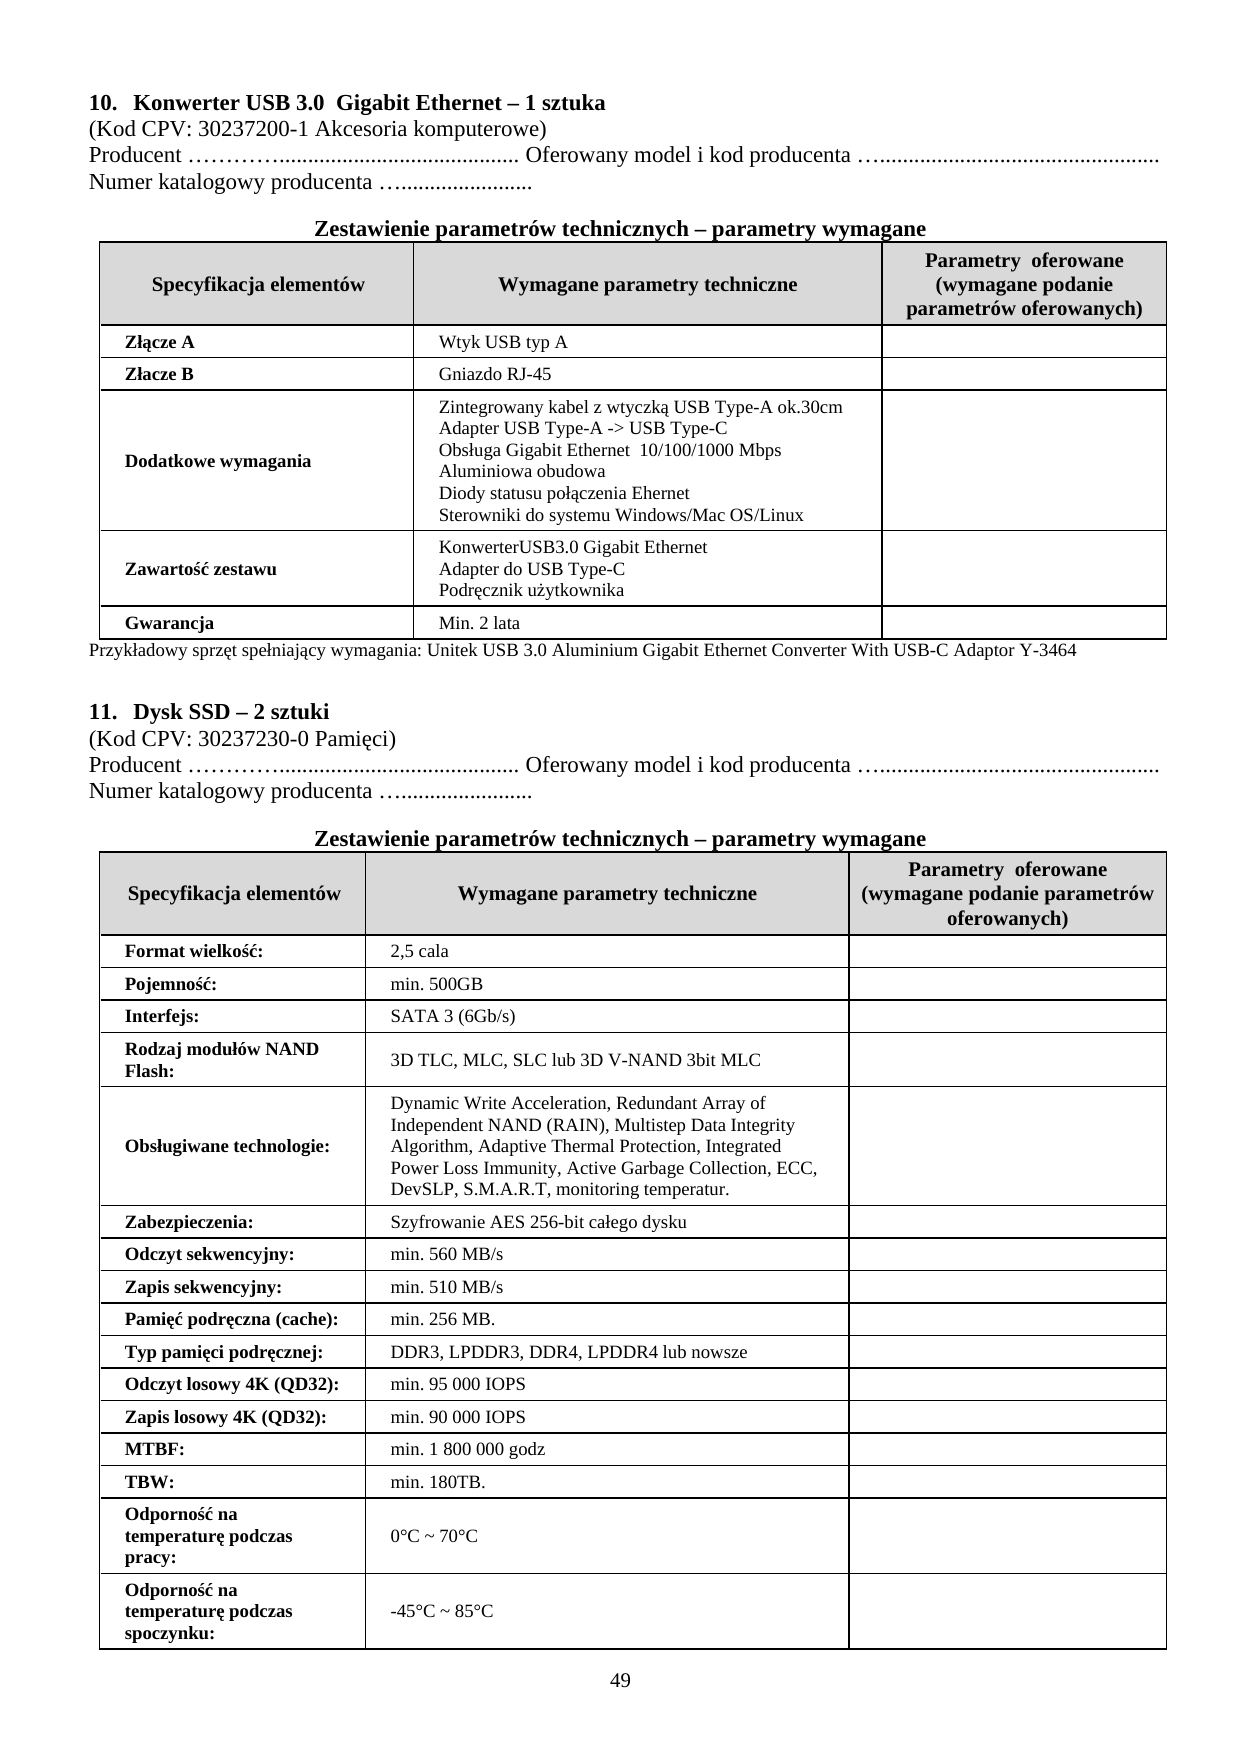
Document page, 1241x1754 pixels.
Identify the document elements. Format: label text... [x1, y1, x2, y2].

text Zestawienie parametrów technicznych – parametry wymagane [89, 215, 1152, 241]
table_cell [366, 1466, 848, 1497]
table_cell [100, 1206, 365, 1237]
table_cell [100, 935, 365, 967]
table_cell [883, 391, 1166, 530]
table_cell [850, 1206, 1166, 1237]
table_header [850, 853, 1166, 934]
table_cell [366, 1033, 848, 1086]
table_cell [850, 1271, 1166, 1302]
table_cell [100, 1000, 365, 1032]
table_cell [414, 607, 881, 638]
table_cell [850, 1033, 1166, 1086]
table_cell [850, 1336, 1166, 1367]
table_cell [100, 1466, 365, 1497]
list (Kod CPV: 30237200-1 Akcesoria komputerowe) [89, 115, 1152, 141]
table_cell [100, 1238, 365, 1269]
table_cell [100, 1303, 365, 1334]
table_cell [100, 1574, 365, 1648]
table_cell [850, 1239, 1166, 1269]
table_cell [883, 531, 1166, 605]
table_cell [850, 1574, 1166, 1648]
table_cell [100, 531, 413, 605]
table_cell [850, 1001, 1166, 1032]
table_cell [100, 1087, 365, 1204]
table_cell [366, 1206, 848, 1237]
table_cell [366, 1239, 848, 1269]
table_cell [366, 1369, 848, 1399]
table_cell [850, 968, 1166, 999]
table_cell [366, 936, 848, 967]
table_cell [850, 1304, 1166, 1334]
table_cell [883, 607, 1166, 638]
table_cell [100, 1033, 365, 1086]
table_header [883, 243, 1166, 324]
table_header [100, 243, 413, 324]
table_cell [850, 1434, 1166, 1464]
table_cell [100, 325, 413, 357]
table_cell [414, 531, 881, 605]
text Producent ………….......................................... Oferowany model i kod producenta …................................................. Numer katalogowy producenta …....................... [89, 141, 1167, 194]
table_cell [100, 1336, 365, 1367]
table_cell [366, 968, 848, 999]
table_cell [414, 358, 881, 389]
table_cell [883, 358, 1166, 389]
list Konwerter USB 3.0 Gigabit Ethernet – 1 sztuka [89, 89, 1152, 115]
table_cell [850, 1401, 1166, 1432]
list (Kod CPV: 30237230-0 Pamięci) [89, 725, 1152, 751]
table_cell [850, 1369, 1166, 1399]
text Zestawienie parametrów technicznych – parametry wymagane [89, 825, 1152, 851]
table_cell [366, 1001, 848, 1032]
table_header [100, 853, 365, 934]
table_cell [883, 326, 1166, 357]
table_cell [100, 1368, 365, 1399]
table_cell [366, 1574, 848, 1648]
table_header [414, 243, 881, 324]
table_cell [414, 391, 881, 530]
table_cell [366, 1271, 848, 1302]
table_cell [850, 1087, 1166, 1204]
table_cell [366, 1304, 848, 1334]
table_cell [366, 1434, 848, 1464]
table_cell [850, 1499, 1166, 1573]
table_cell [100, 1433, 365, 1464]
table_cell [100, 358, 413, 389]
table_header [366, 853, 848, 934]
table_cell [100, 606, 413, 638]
text Producent ………….......................................... Oferowany model i kod producenta …................................................. Numer katalogowy producenta …....................... [89, 751, 1167, 804]
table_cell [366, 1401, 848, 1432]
text Przykładowy sprzęt spełniający wymagania: Unitek USB 3.0 Aluminium Gigabit Ethernet Converter With USB-C Adaptor Y-3464 [89, 639, 1152, 661]
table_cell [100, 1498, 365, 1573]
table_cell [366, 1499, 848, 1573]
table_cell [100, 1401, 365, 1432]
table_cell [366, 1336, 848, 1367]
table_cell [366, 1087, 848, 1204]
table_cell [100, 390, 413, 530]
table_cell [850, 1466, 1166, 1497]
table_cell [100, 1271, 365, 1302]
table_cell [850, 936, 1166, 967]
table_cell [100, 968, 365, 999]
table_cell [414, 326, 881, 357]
list Dysk SSD – 2 sztuki [89, 698, 1152, 725]
